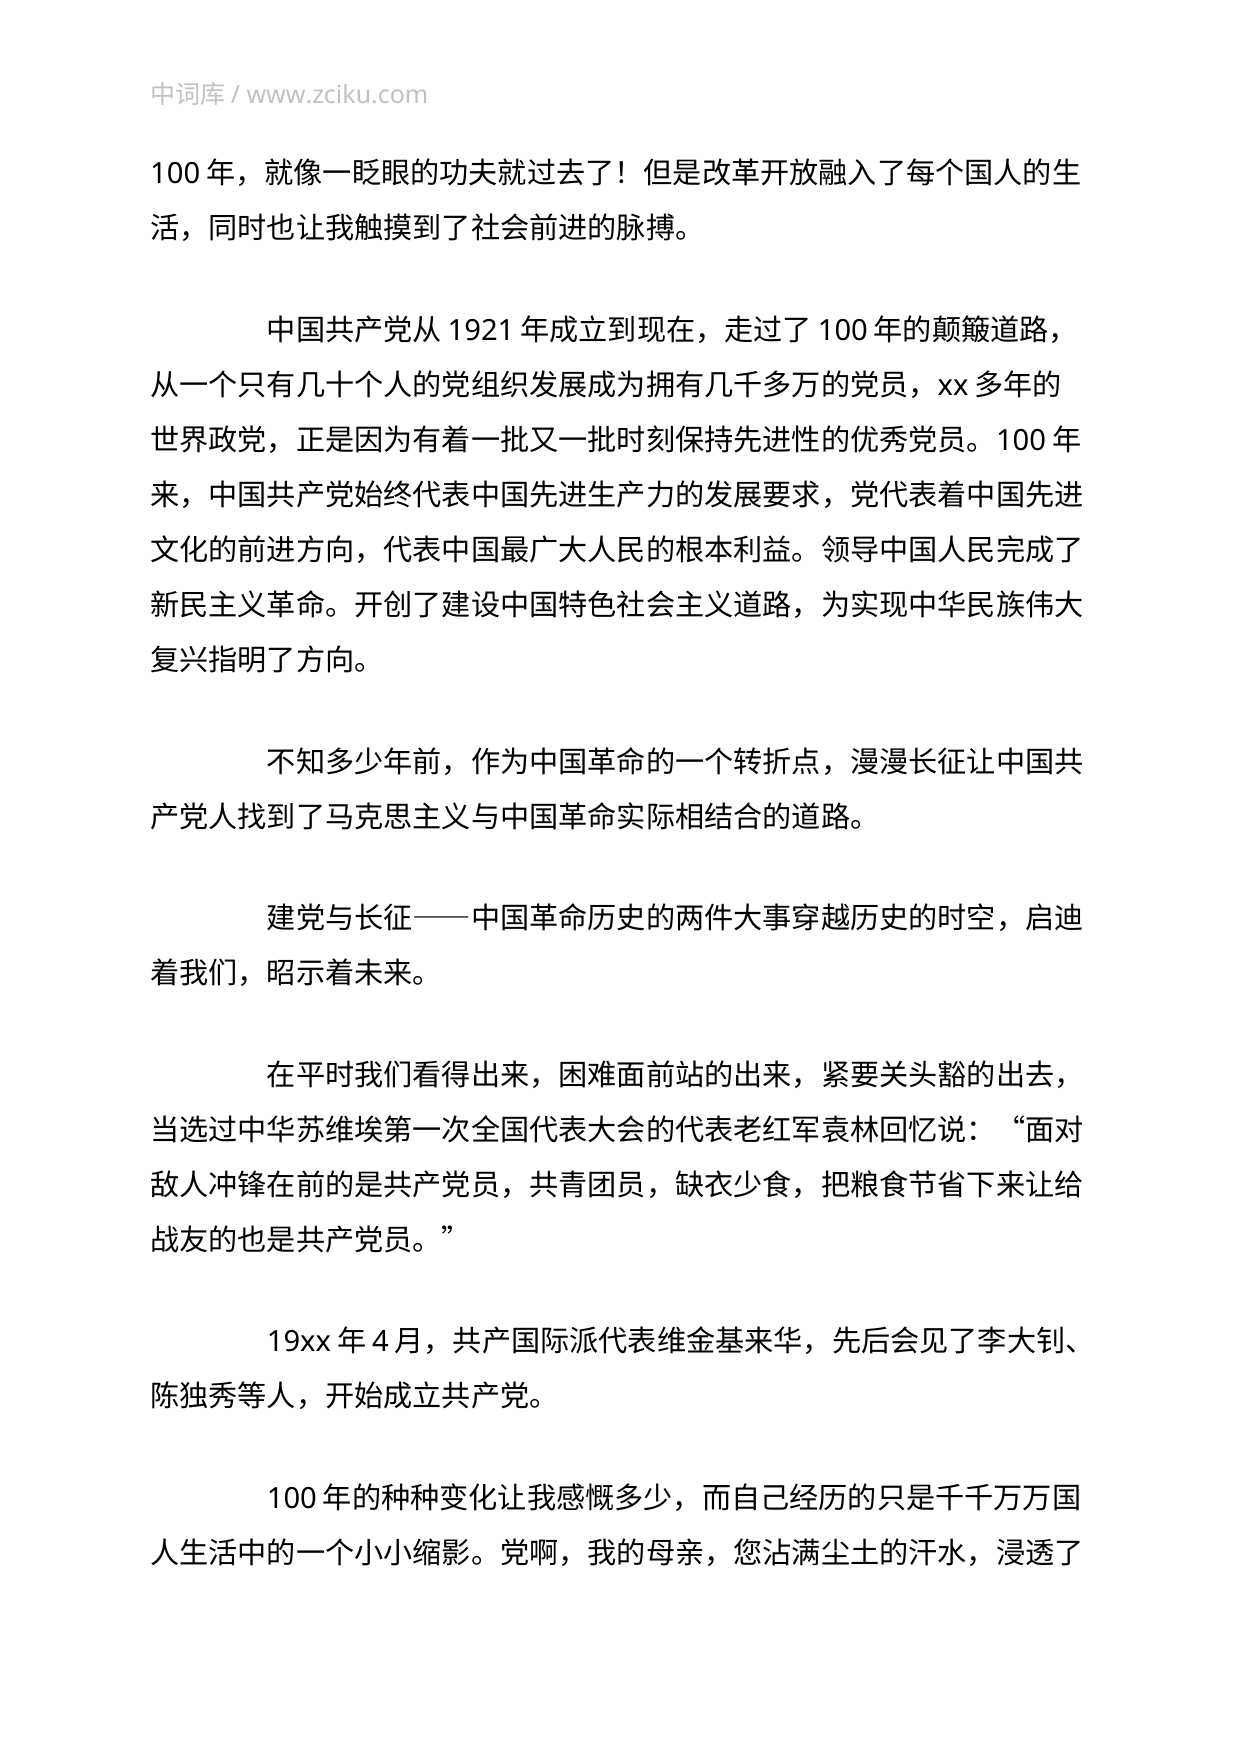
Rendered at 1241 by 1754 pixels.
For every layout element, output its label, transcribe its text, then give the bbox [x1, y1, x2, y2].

text 中国共产党从1921年成立到现在，走过了100年的颠簸道路，从一个只有几十个人的党组织发展成为拥有几千多万的党员，xx多年的世界政党，正是因为有着一批又一批时刻保持先进性的优秀党员。100年来，中国共产党始终代表中国先进生产力的发展要求，党代表着中国先进文化的前进方向，代表中国最广大人民的根本利益。领导中国人民完成了新民主义革命。开创了建设中国特色社会主义道路，为实现中华民族伟大复兴指明了方向。 [150, 307, 1090, 679]
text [150, 1475, 1090, 1572]
text 在平时我们看得出来，困难面前站的出来，紧要关头豁的出去，当选过中华苏维埃第一次全国代表大会的代表老红军袁林回忆说：“面对敌人冲锋在前的是共产党员，共青团员，缺衣少食，把粮食节省下来让给战友的也是共产党员。” [150, 1052, 1090, 1258]
text 19xx年4月，共产国际派代表维金基来华，先后会见了李大钊、陈独秀等人，开始成立共产党。 [150, 1318, 1090, 1415]
text 不知多少年前，作为中国革命的一个转折点，漫漫长征让中国共产党人找到了马克思主义与中国革命实际相结合的道路。 [150, 738, 1090, 835]
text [150, 150, 1090, 247]
text 建党与长征——中国革命历史的两件大事穿越历史的时空，启迪着我们，昭示着未来。 [150, 895, 1090, 992]
